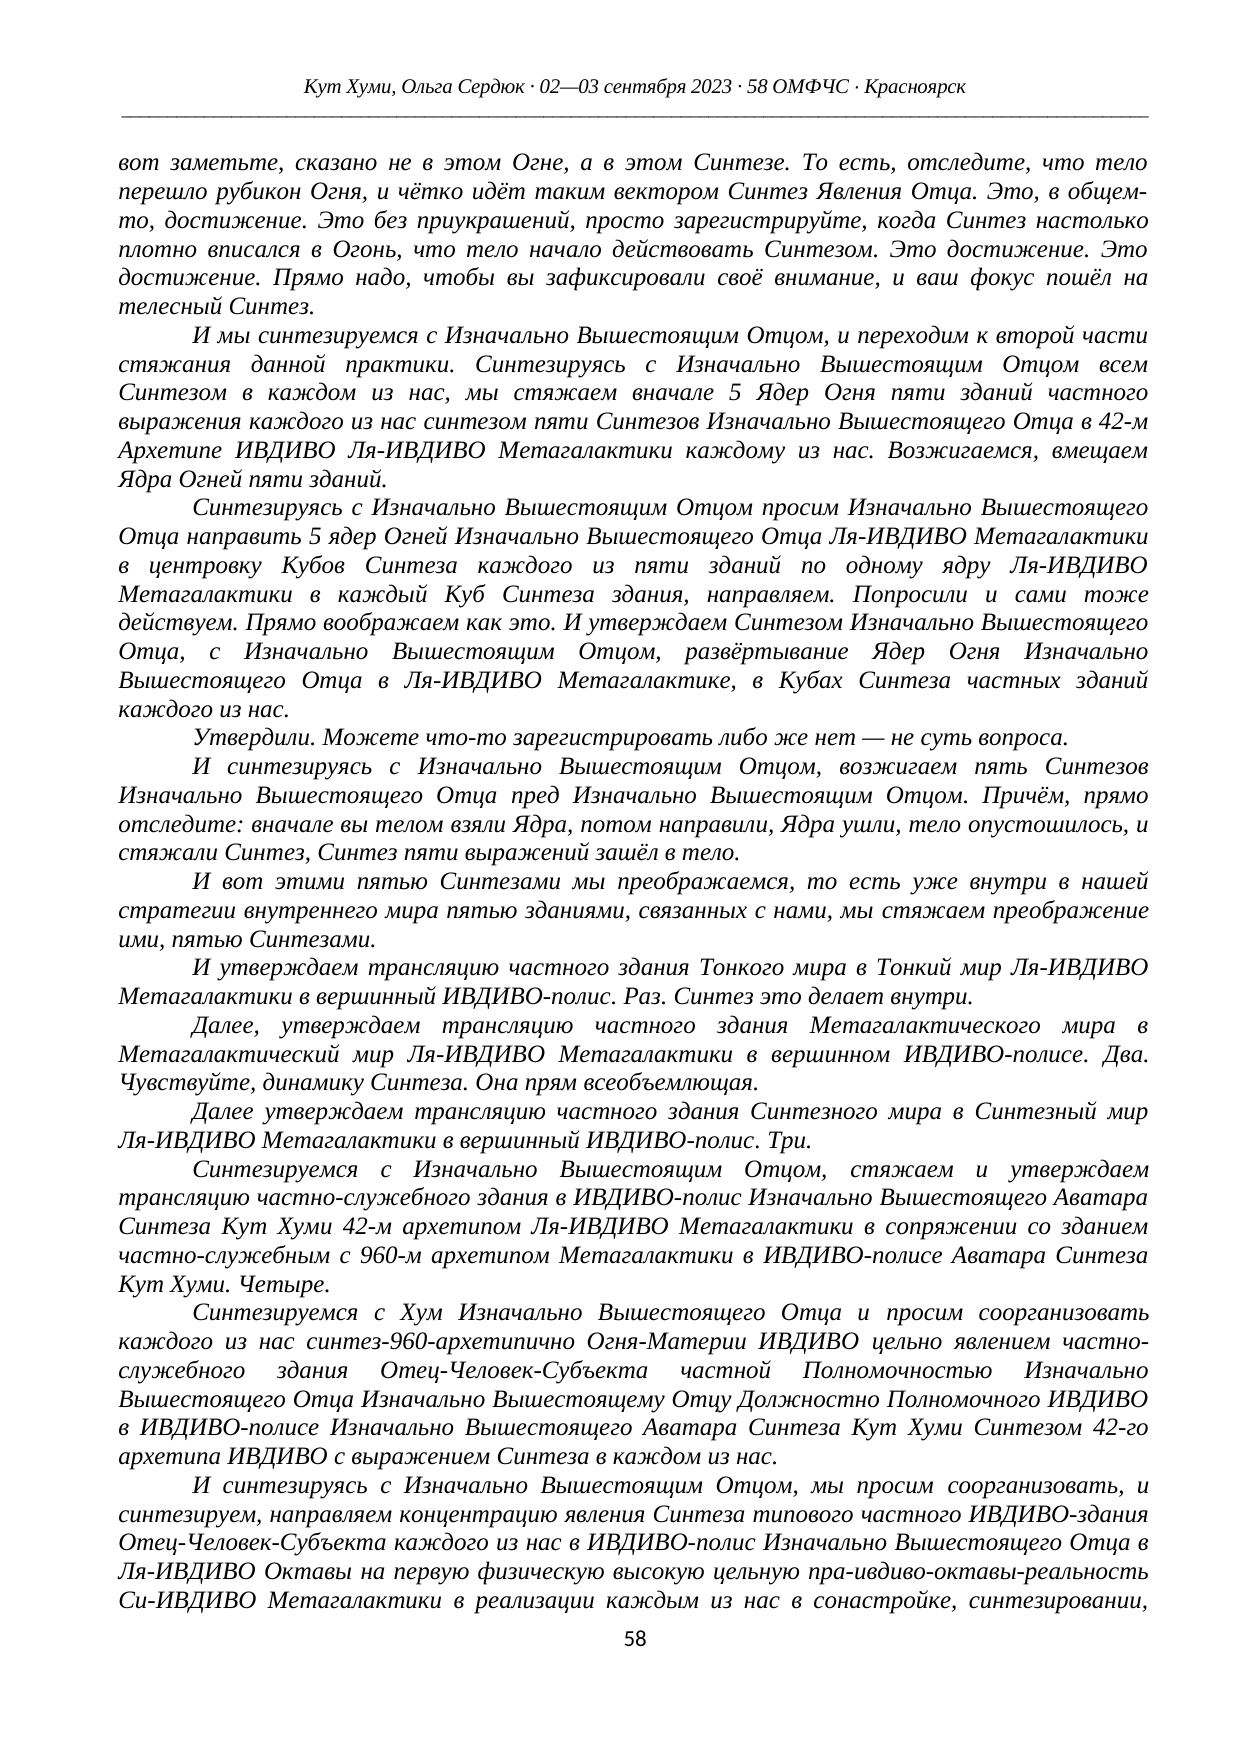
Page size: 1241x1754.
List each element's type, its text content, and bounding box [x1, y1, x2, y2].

text И мы синтезируемся с Изначально Вышестоящим Отцом, и переходим к второй части стяжания данной практики. Синтезируясь с Изначально Вышестоящим Отцом всем Синтезом в каждом из нас, мы стяжаем вначале 5 Ядер Огня пяти зданий частного выражения каждого из нас синтезом пяти Синтезов Изначально Вышестоящего Отца в 42-м Архетипе ИВДИВО Ля-ИВДИВО Метагалактики каждому из нас. Возжигаемся, вмещаем Ядра Огней пяти зданий. [118, 320, 1152, 492]
text Синтезируемся с Хум Изначально Вышестоящего Отца и просим соорганизовать каждого из нас синтез-960-архетипично Огня-Материи ИВДИВО цельно явлением частно-служебного здания Отец-Человек-Субъекта частной Полномочностью Изначально Вышестоящего Отца Изначально Вышестоящему Отцу Должностно Полномочного ИВДИВО в ИВДИВО-полисе Изначально Вышестоящего Аватара Синтеза Кут Хуми Синтезом 42-го архетипа ИВДИВО с выражением Синтеза в каждом из нас. [118, 1297, 1152, 1470]
text И утверждаем трансляцию частного здания Тонкого мира в Тонкий мир Ля-ИВДИВО Метагалактики в вершинный ИВДИВО-полис. Раз. Синтез это делает внутри. [118, 952, 1152, 1010]
text И вот этими пятью Синтезами мы преображаемся, то есть уже внутри в нашей стратегии внутреннего мира пятью зданиями, связанных с нами, мы стяжаем преображение ими, пятью Синтезами. [118, 866, 1152, 952]
text Синтезируемся с Изначально Вышестоящим Отцом, стяжаем и утверждаем трансляцию частно-служебного здания в ИВДИВО-полис Изначально Вышестоящего Аватара Синтеза Кут Хуми 42-м архетипом Ля-ИВДИВО Метагалактики в сопряжении со зданием частно-служебным с 960-м архетипом Метагалактики в ИВДИВО-полисе Аватара Синтеза Кут Хуми. Четыре. [118, 1154, 1152, 1297]
text Далее утверждаем трансляцию частного здания Синтезного мира в Синтезный мир Ля-ИВДИВО Метагалактики в вершинный ИВДИВО-полис. Три. [118, 1096, 1152, 1154]
text Синтезируясь с Изначально Вышестоящим Отцом просим Изначально Вышестоящего Отца направить 5 ядер Огней Изначально Вышестоящего Отца Ля-ИВДИВО Метагалактики в центровку Кубов Синтеза каждого из пяти зданий по одному ядру Ля-ИВДИВО Метагалактики в каждый Куб Синтеза здания, направляем. Попросили и сами тоже действуем. Прямо воображаем как это. И утверждаем Синтезом Изначально Вышестоящего Отца, с Изначально Вышестоящим Отцом, развёртывание Ядер Огня Изначально Вышестоящего Отца в Ля-ИВДИВО Метагалактике, в Кубах Синтеза частных зданий каждого из нас. [118, 492, 1152, 722]
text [118, 147, 1152, 320]
text И синтезируясь с Изначально Вышестоящим Отцом, возжигаем пять Синтезов Изначально Вышестоящего Отца пред Изначально Вышестоящим Отцом. Причём, прямо отследите: вначале вы телом взяли Ядра, потом направили, Ядра ушли, тело опустошилось, и стяжали Синтез, Синтез пяти выражений зашёл в тело. [118, 751, 1152, 866]
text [118, 1470, 1152, 1614]
text Утвердили. Можете что-то зарегистрировать либо же нет — не суть вопроса. [118, 722, 1152, 751]
text Далее, утверждаем трансляцию частного здания Метагалактического мира в Метагалактический мир Ля-ИВДИВО Метагалактики в вершинном ИВДИВО-полисе. Два. Чувствуйте, динамику Синтеза. Она прям всеобъемлющая. [118, 1010, 1152, 1096]
